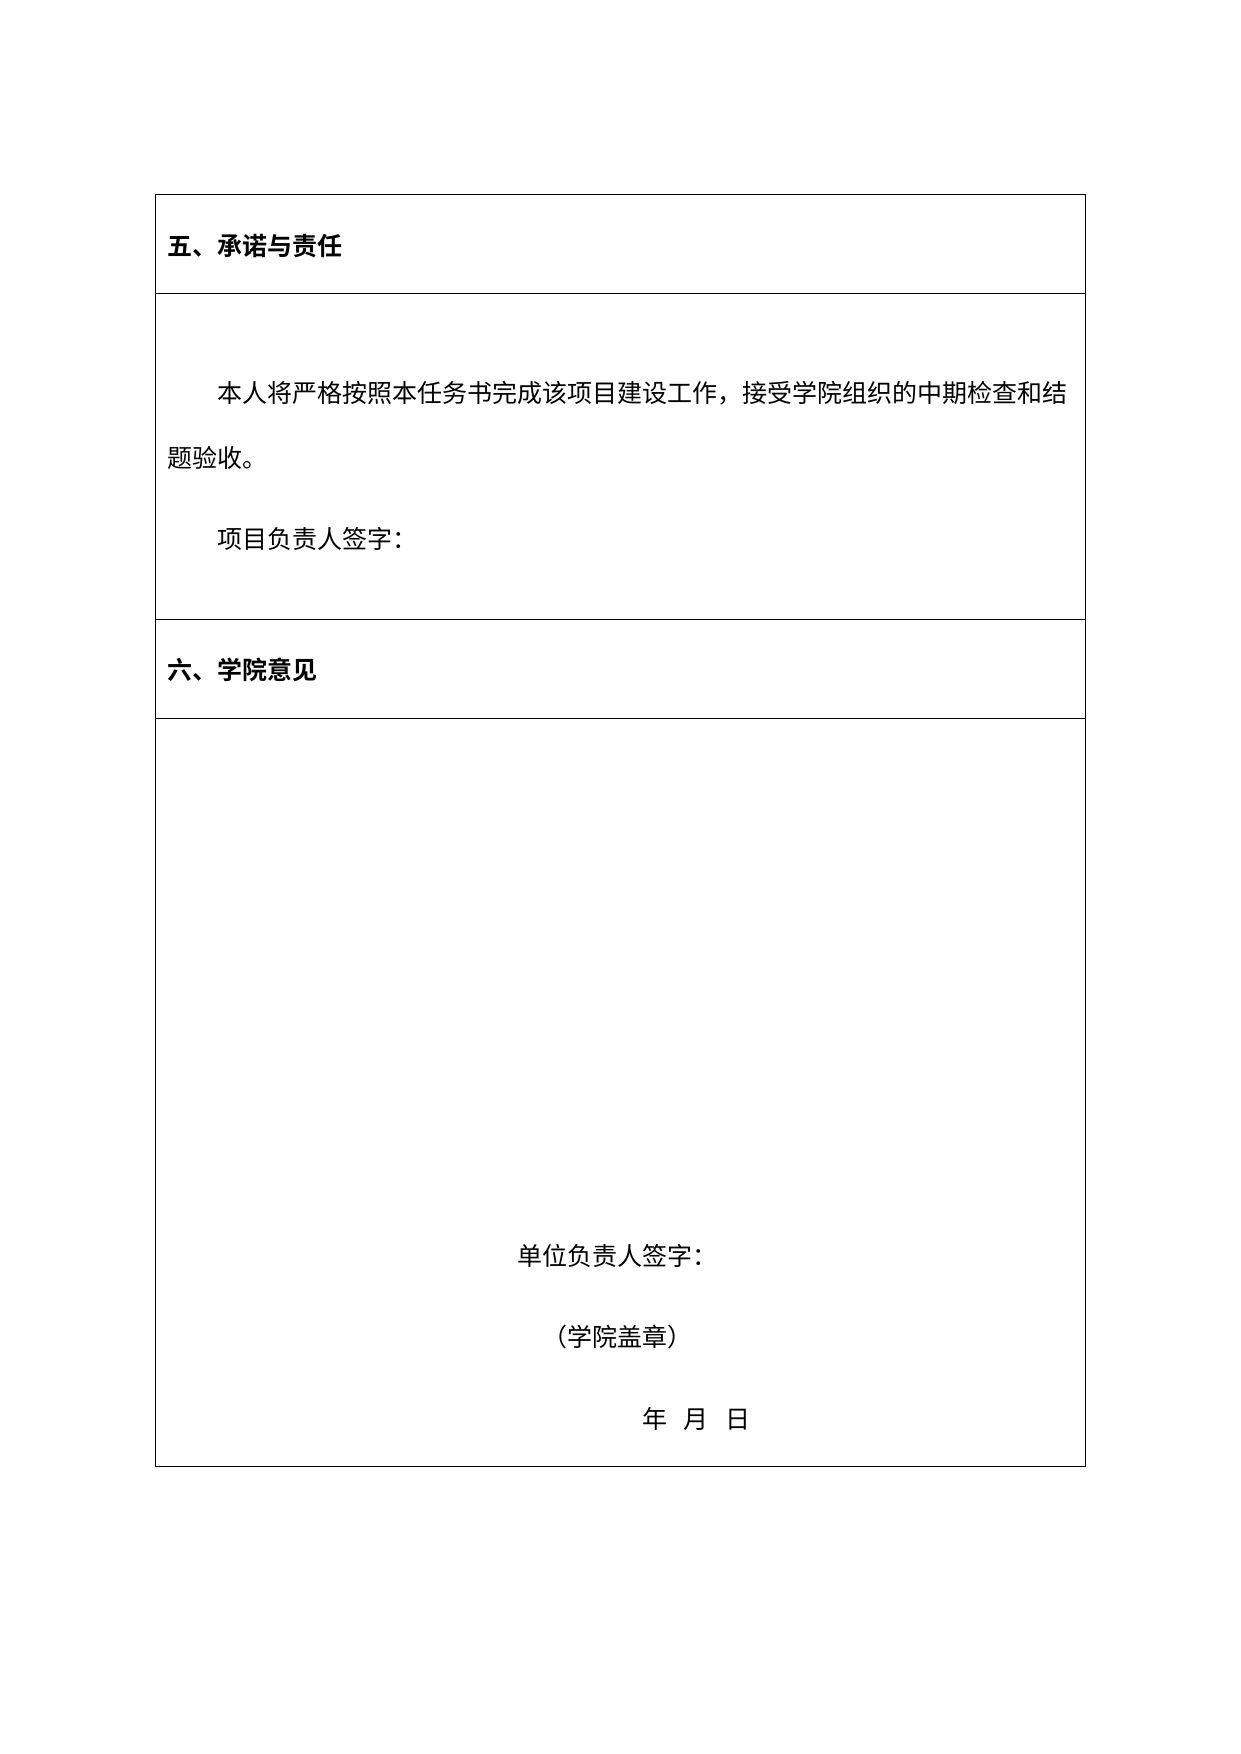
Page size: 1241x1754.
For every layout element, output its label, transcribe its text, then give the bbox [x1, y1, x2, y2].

table_cell 六、学院意见 [156, 620, 1085, 717]
table_cell 单位负责人签字： （学院盖章） 年 月 日 [156, 719, 1085, 1466]
table_cell 五、承诺与责任 [156, 195, 1085, 293]
table_cell 本人将严格按照本任务书完成该项目建设工作，接受学院组织的中期检查和结题验收。 项目负责人签字： [156, 294, 1085, 619]
